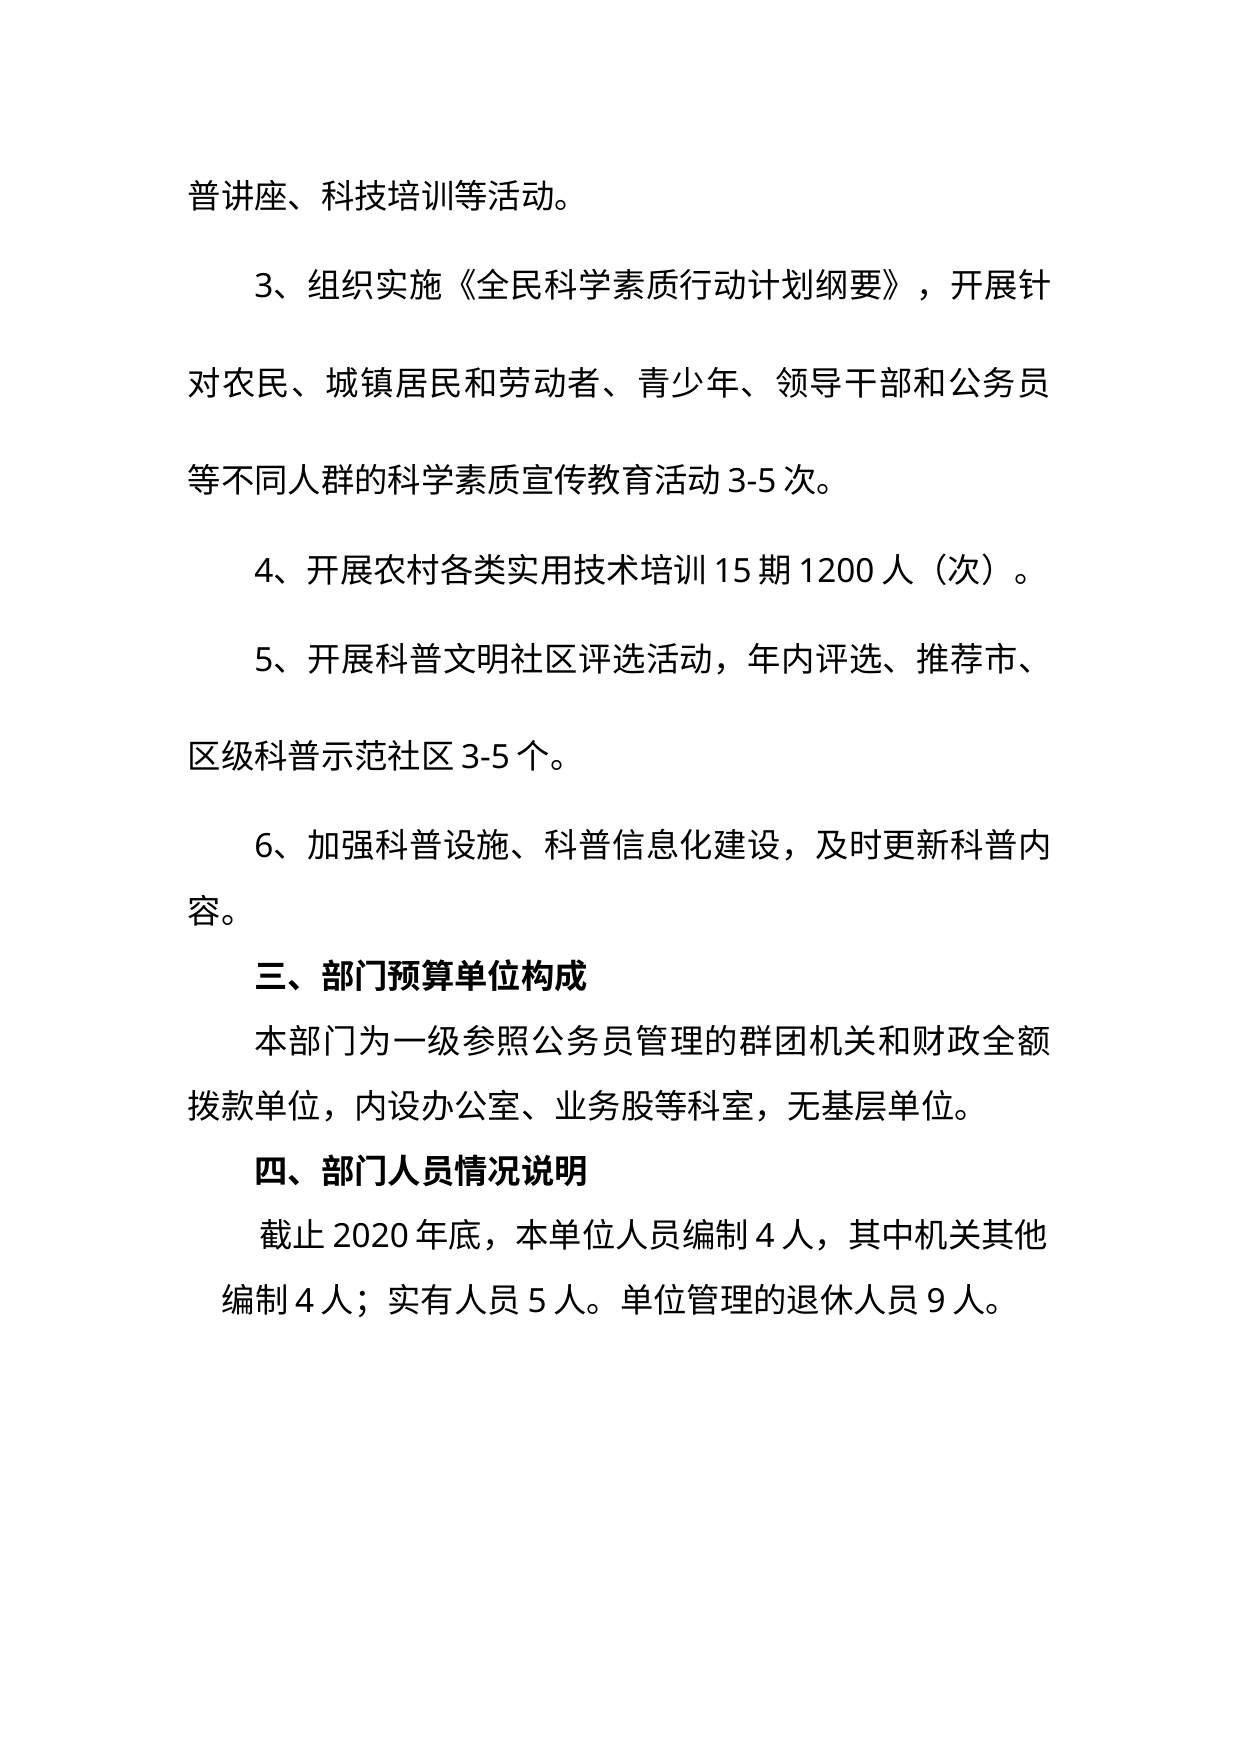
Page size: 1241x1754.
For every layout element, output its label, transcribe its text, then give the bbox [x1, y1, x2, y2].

text 5、开展科普文明社区评选活动，年内评选、推荐市、区级科普示范社区3-5个。 [187, 624, 1053, 787]
text 4、开展农村各类实用技术培训15期1200人（次）。 [187, 535, 1053, 600]
text 3、组织实施《全民科学素质行动计划纲要》，开展针对农民、城镇居民和劳动者、青少年、领导干部和公务员等不同人群的科学素质宣传教育活动3-5次。 [187, 251, 1053, 511]
text 四、部门人员情况说明 [187, 1136, 1053, 1201]
text 6、加强科普设施、科普信息化建设，及时更新科普内容。 [187, 811, 1053, 941]
text 三、部门预算单位构成 [187, 941, 1053, 1006]
text 截止2020年底，本单位人员编制4人，其中机关其他编制4人；实有人员5人。单位管理的退休人员9人。 [187, 1201, 1053, 1331]
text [187, 162, 1053, 227]
text 本部门为一级参照公务员管理的群团机关和财政全额拨款单位，内设办公室、业务股等科室，无基层单位。 [187, 1006, 1053, 1136]
